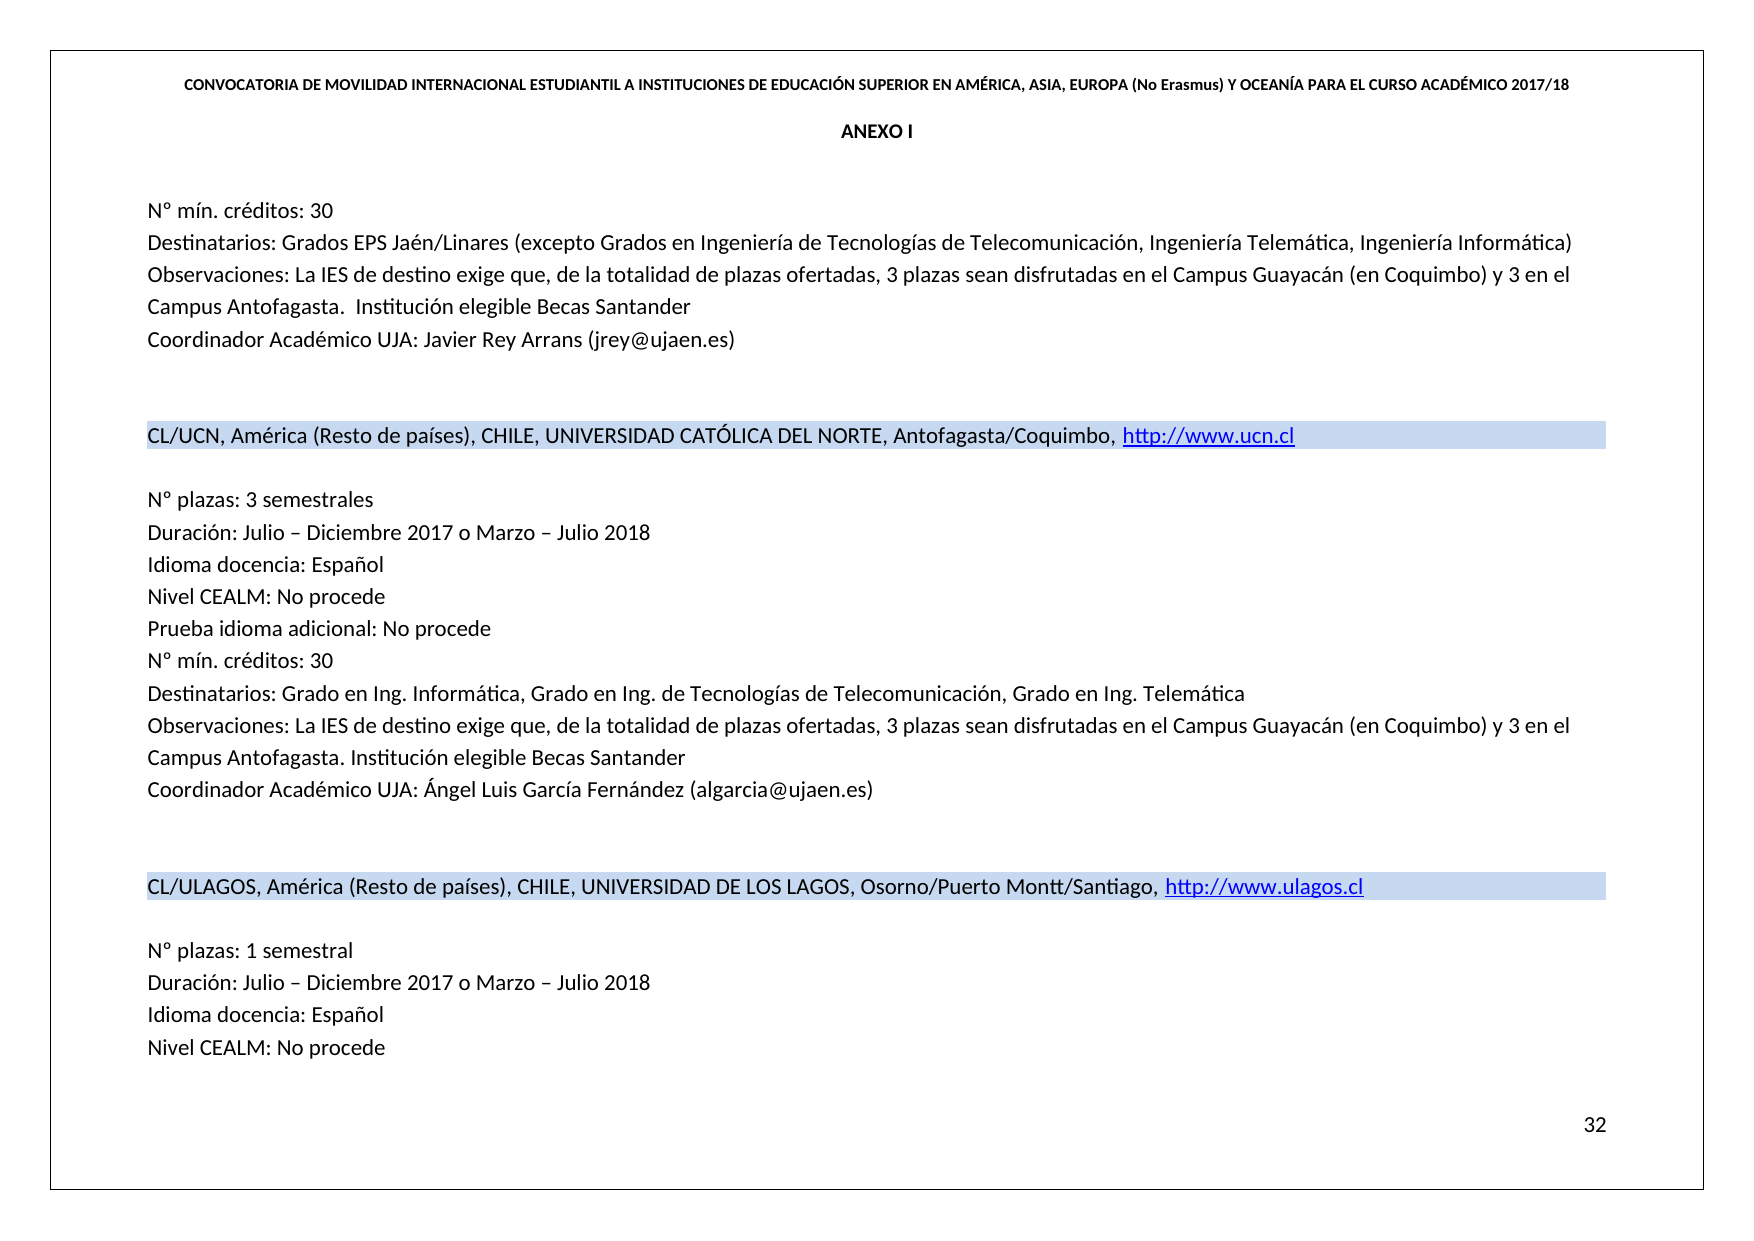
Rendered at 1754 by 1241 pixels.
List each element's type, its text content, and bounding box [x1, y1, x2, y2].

text Nº plazas: 3 semestrales [147, 486, 1606, 514]
text CL/UCN, América (Resto de países), CHILE, UNIVERSIDAD CATÓLICA DEL NORTE, Antofagasta/Coquimbo, http://www.ucn.cl [147, 421, 1606, 449]
text Nº mín. créditos: 30 [147, 647, 1606, 674]
text Nº mín. créditos: 30 [147, 196, 1606, 224]
text Idioma docencia: Español [147, 550, 1606, 578]
text Idioma docencia: Español [147, 1001, 1606, 1029]
text Nivel CEALM: No procede [147, 1033, 1606, 1061]
text Coordinador Académico UJA: Ángel Luis García Fernández (algarcia@ujaen.es) [147, 775, 1606, 803]
text Duración: Julio – Diciembre 2017 o Marzo – Julio 2018 [147, 968, 1606, 996]
text Destinatarios: Grado en Ing. Informática, Grado en Ing. de Tecnologías de Telecomunicación, Grado en Ing. Telemática [147, 679, 1606, 707]
text Destinatarios: Grados EPS Jaén/Linares (excepto Grados en Ingeniería de Tecnologías de Telecomunicación, Ingeniería Telemática, Ingeniería Informática) [147, 228, 1606, 256]
text CL/ULAGOS, América (Resto de países), CHILE, UNIVERSIDAD DE LOS LAGOS, Osorno/Puerto Montt/Santiago, http://www.ulagos.cl [147, 872, 1606, 900]
text Prueba idioma adicional: No procede [147, 614, 1606, 642]
text Nº plazas: 1 semestral [147, 936, 1606, 964]
text Duración: Julio – Diciembre 2017 o Marzo – Julio 2018 [147, 518, 1606, 546]
text Observaciones: La IES de destino exige que, de la totalidad de plazas ofertadas, 3 plazas sean disfrutadas en el Campus Guayacán (en Coquimbo) y 3 en el Campus Antofagasta. Institución elegible Becas Santander [147, 711, 1606, 771]
text Coordinador Académico UJA: Javier Rey Arrans (jrey@ujaen.es) [147, 325, 1606, 353]
text Observaciones: La IES de destino exige que, de la totalidad de plazas ofertadas, 3 plazas sean disfrutadas en el Campus Guayacán (en Coquimbo) y 3 en el Campus Antofagasta. Institución elegible Becas Santander [147, 260, 1606, 321]
text Nivel CEALM: No procede [147, 582, 1606, 610]
